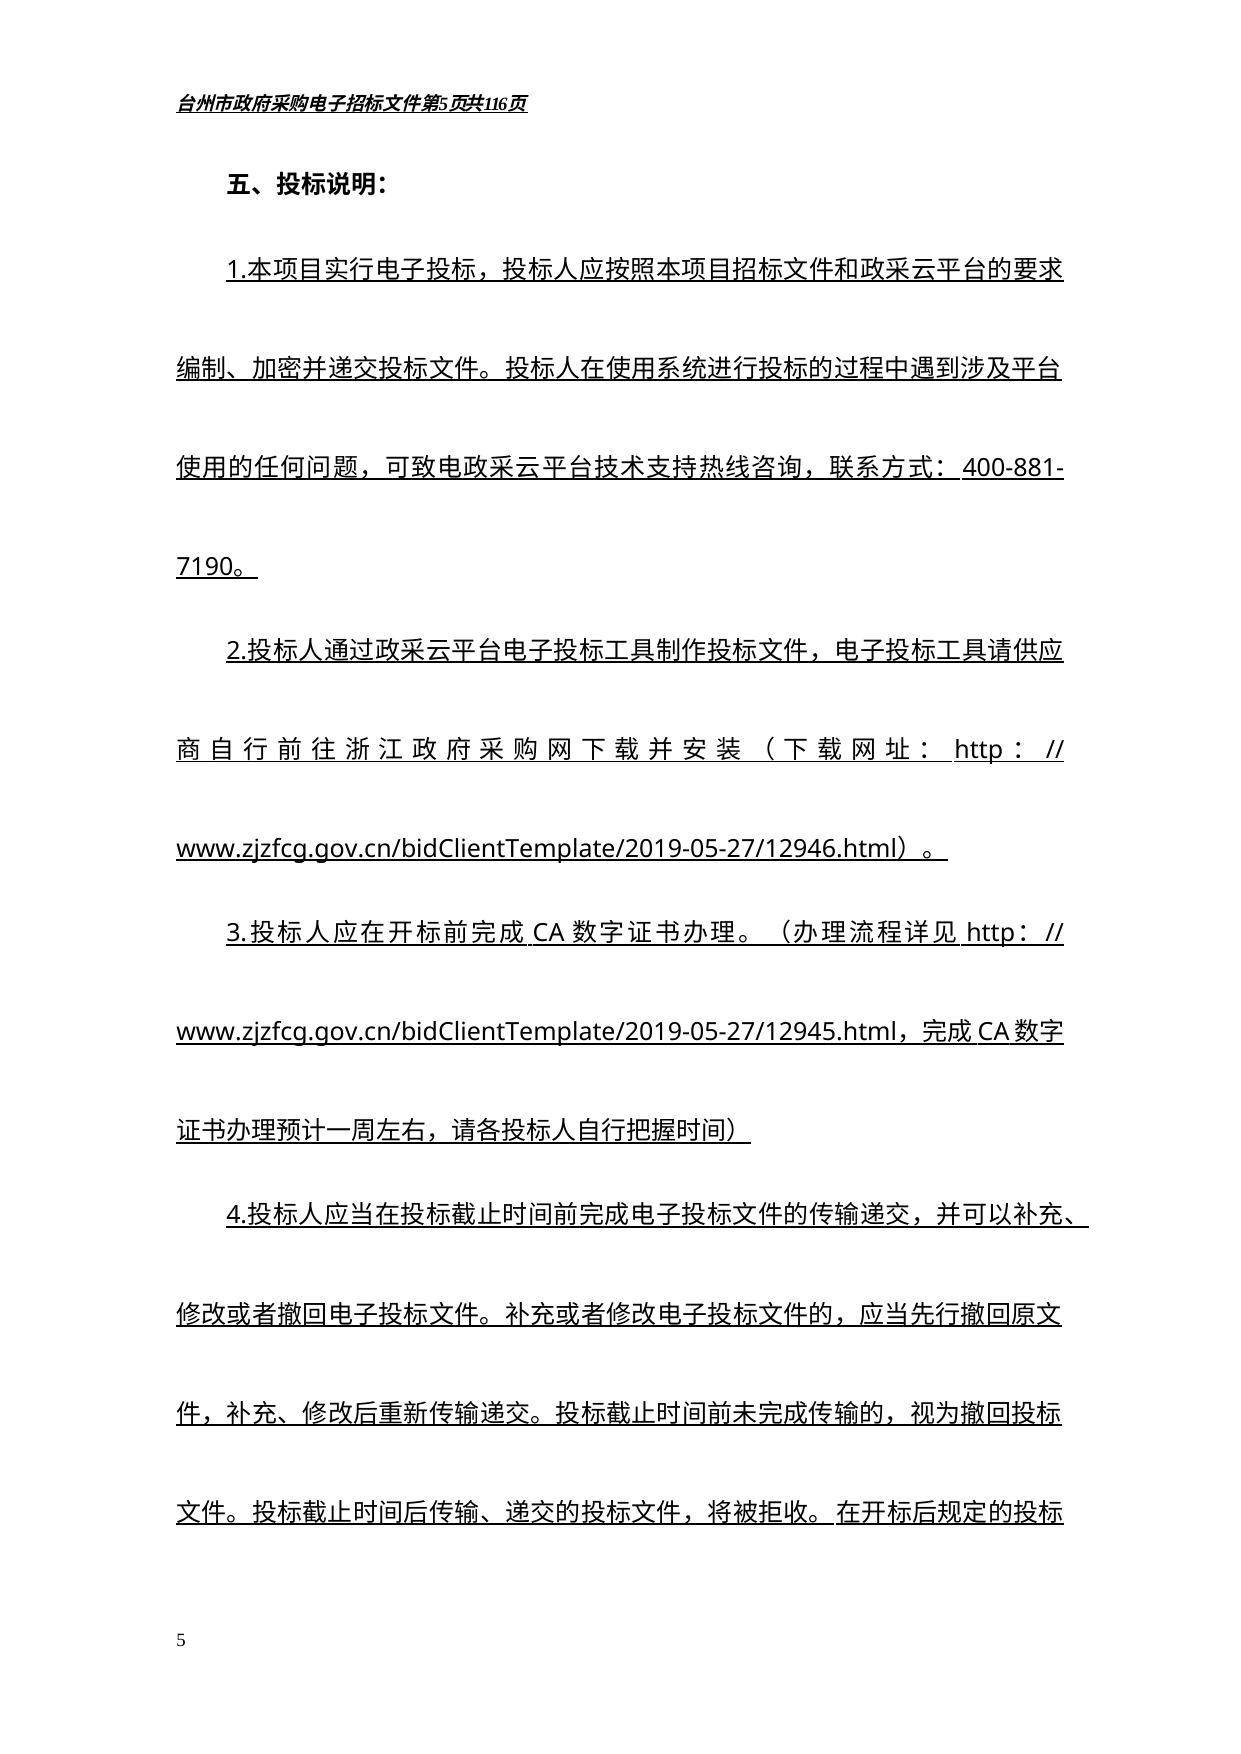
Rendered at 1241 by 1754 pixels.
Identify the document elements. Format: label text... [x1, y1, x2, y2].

text 3.投标人应在开标前完成CA数字证书办理。（办理流程详见http：//www.zjzfcg.gov.cn/bidClientTemplate/2019-05-27/12945.html，完成CA数字证书办理预计一周左右，请各投标人自行把握时间） [176, 898, 1064, 1043]
text 2.投标人通过政采云平台电子投标工具制作投标文件，电子投标工具请供应商自行前往浙江政府采购网下载并安装（下载网址：http：//www.zjzfcg.gov.cn/bidClientTemplate/2019-05-27/12946.html）。 [176, 616, 1064, 880]
text 3.投标人应在开标前完成CA数字证书办理。（办理流程详见http：//www.zjzfcg.gov.cn/bidClientTemplate/2019-05-27/12945.html，完成CA数字证书办理预计一周左右，请各投标人自行把握时间） [176, 1045, 1064, 1162]
text 五、投标说明： [176, 150, 1064, 216]
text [176, 1180, 1064, 1543]
text 1.本项目实行电子投标，投标人应按照本项目招标文件和政采云平台的要求编制、加密并递交投标文件。投标人在使用系统进行投标的过程中遇到涉及平台使用的任何问题，可致电政采云平台技术支持热线咨询，联系方式：400-881-7190。 [176, 234, 1064, 597]
